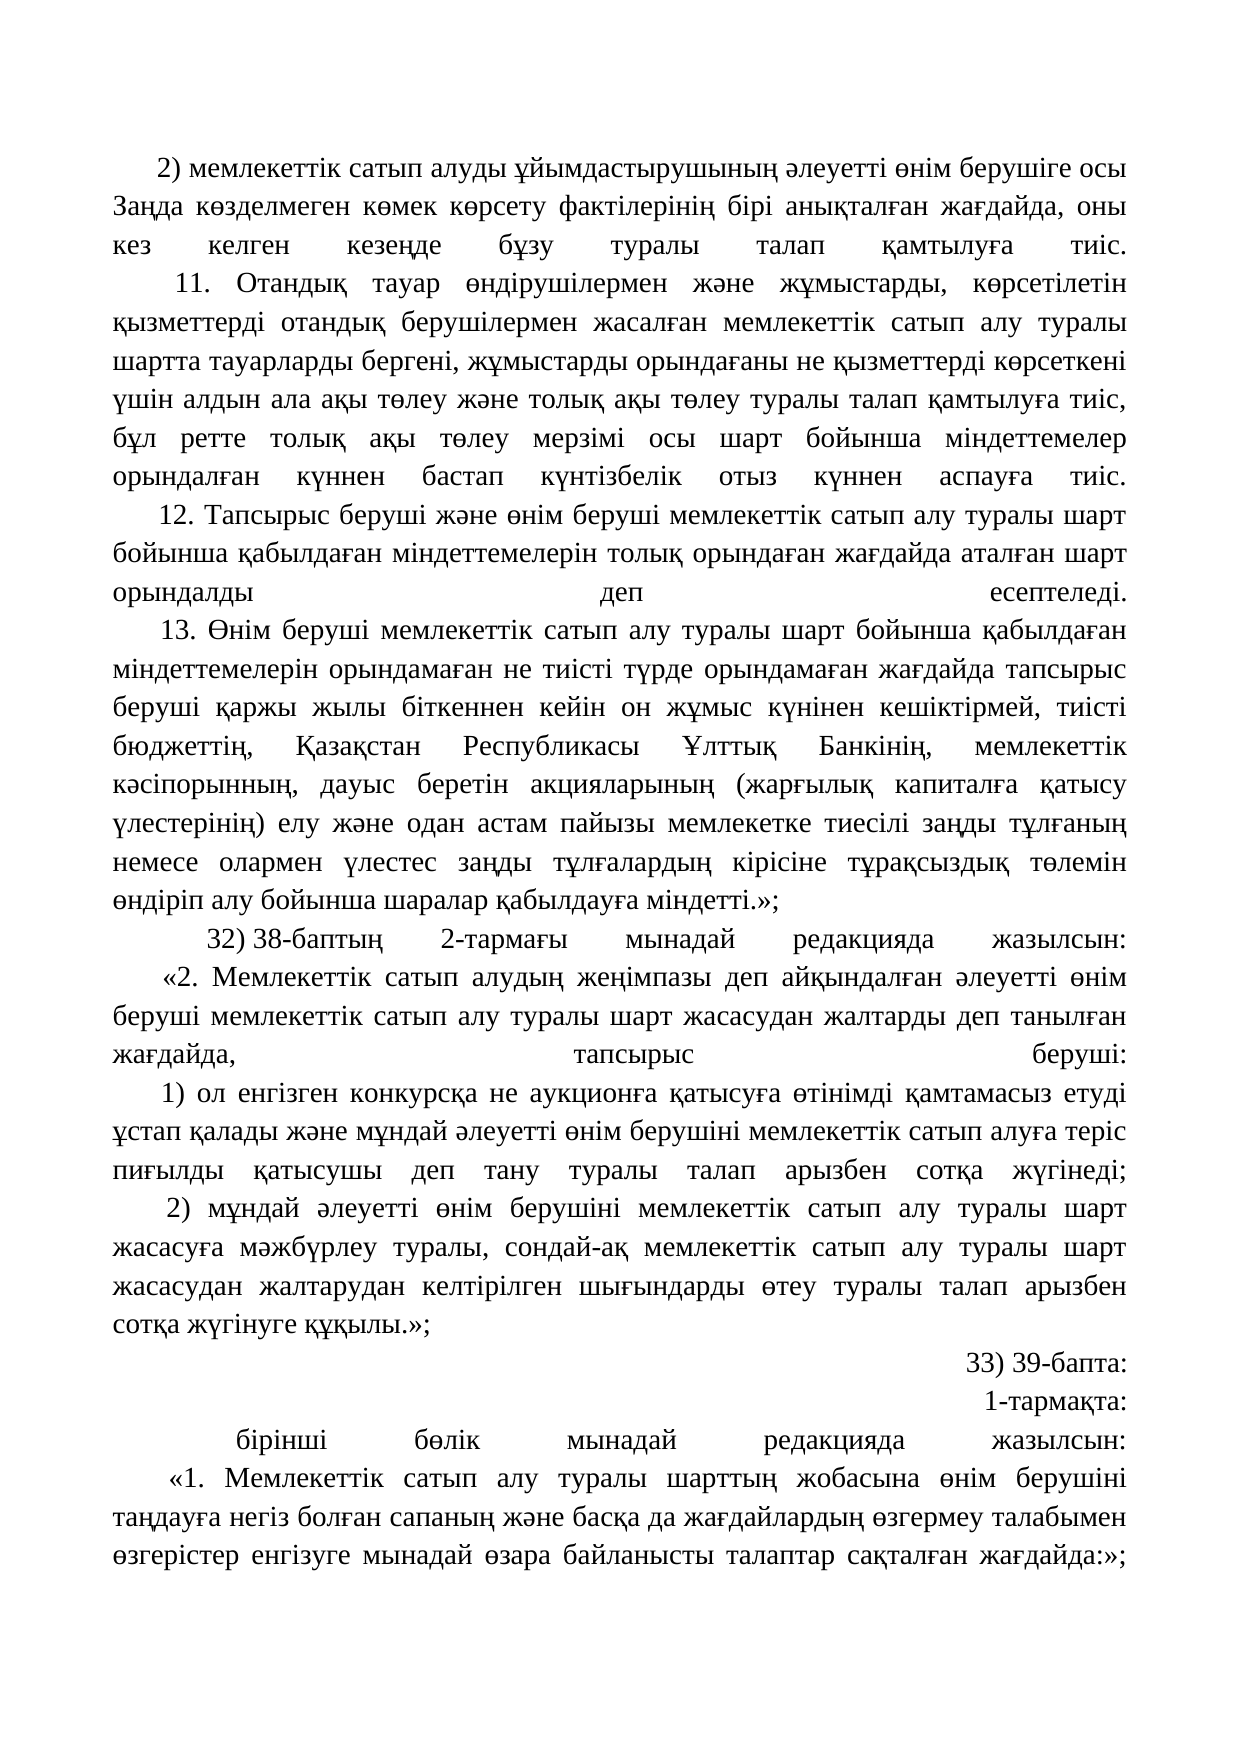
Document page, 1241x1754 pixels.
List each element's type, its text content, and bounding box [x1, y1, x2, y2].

text 32) 38-баптың 2-тармағы мынадай редакцияда жазылсын: «2. Мемлекеттiк сатып алудың жеңімпазы деп айқындалған әлеуетті өнім беруші мемлекеттiк сатып алу туралы шарт жасасудан жалтарды деп танылған жағдайда, тапсырыс беруші: 1) ол енгiзген конкурсқа не аукционға қатысуға өтінімді қамтамасыз етудi ұстап қалады және мұндай әлеуетті өнім берушінi мемлекеттiк сатып алуға теріс пиғылды қатысушы деп тану туралы талап арызбен сотқа жүгiнедi; 2) мұндай әлеуетті өнім берушінi мемлекеттiк сатып алу туралы шарт жасасуға мәжбүрлеу туралы, сондай-ақ мемлекеттiк сатып алу туралы шарт жасасудан жалтарудан келтiрiлген шығындарды өтеу туралы талап арызбен сотқа жүгiнуге құқылы.»; [112, 921, 1128, 1340]
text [112, 1345, 1128, 1571]
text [112, 150, 1128, 916]
